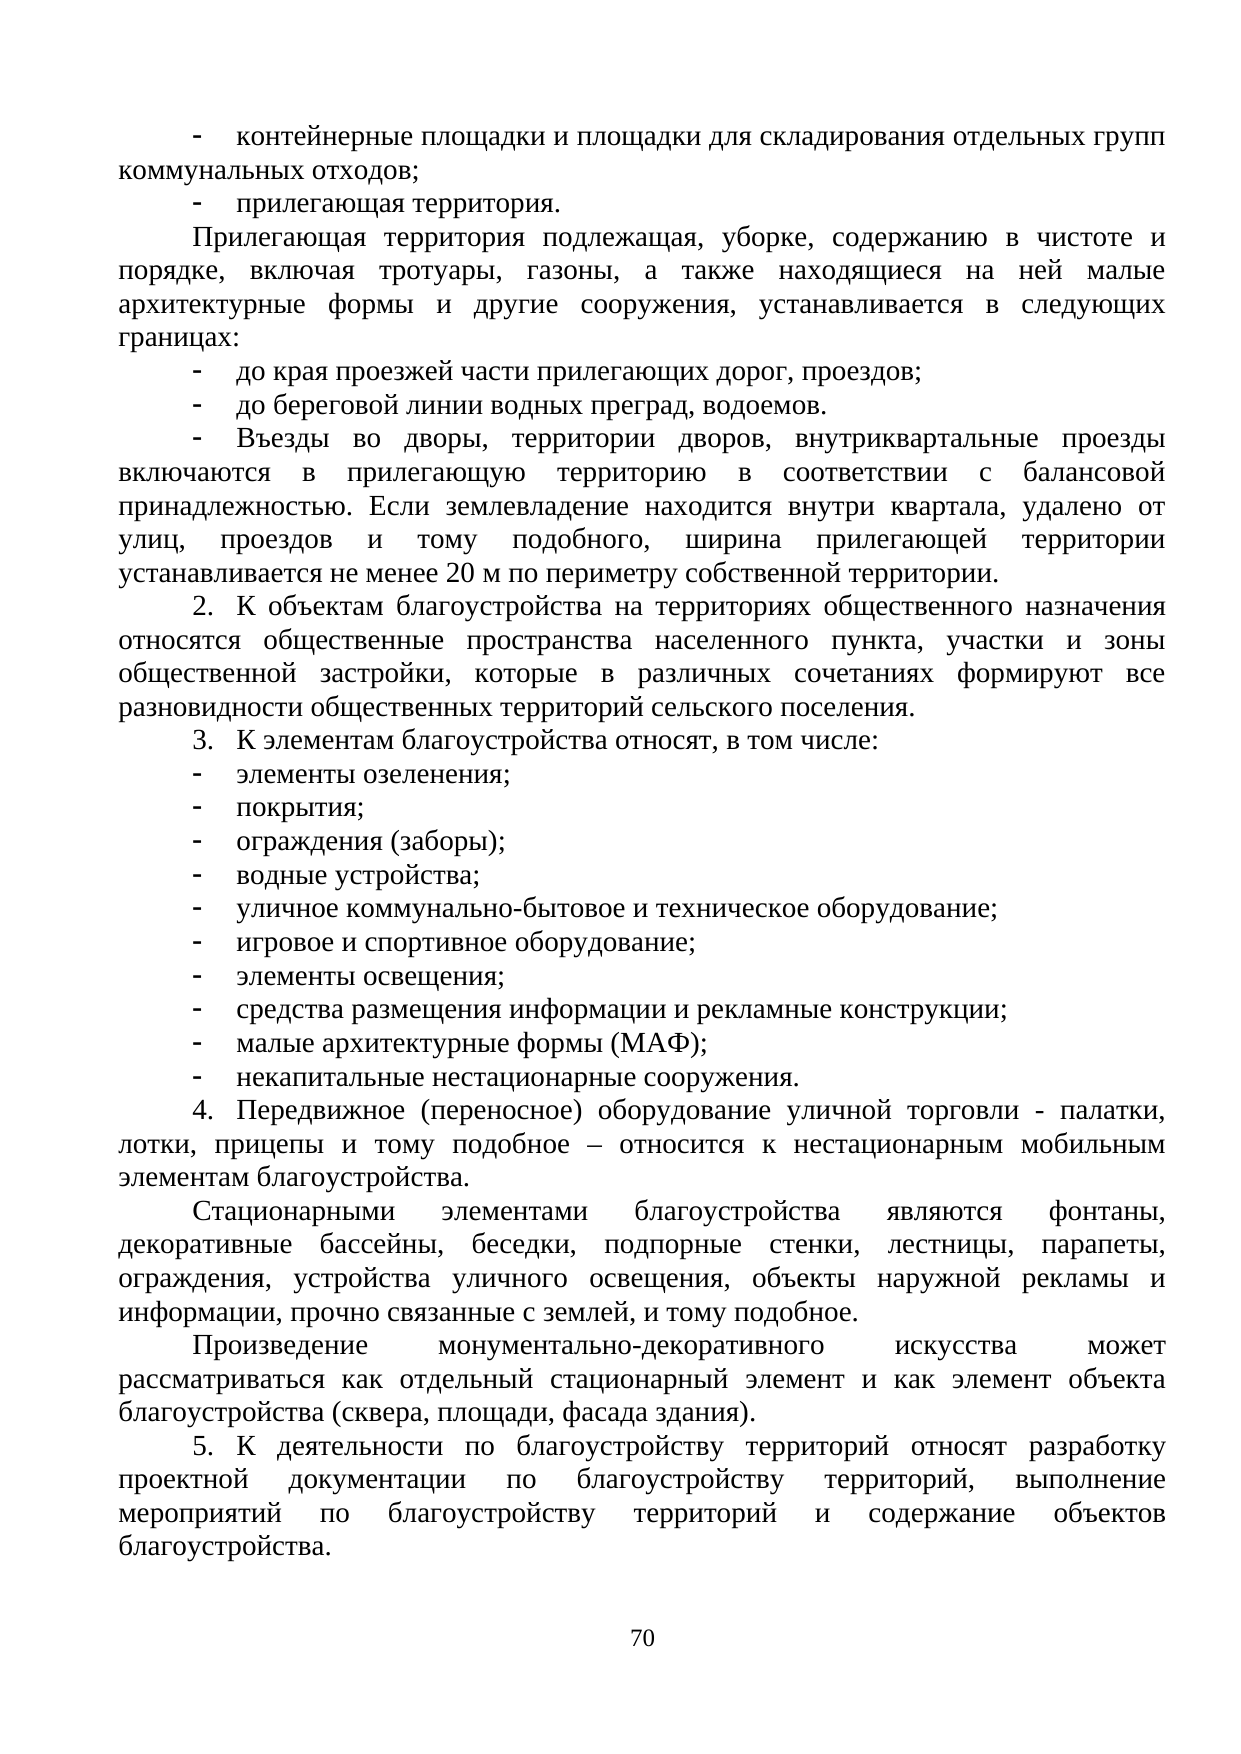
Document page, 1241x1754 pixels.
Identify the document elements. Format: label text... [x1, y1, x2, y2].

list некапитальные нестационарные сооружения. [118, 1059, 1167, 1092]
list К элементам благоустройства относят, в том числе: [118, 722, 1167, 756]
list уличное коммунально-бытовое и техническое оборудование; [118, 891, 1167, 924]
list средства размещения информации и рекламные конструкции; [118, 991, 1167, 1025]
list до края проезжей части прилегающих дорог, проездов; [118, 353, 1167, 387]
list элементы освещения; [118, 958, 1167, 991]
list элементы озеленения; [118, 756, 1167, 789]
list малые архитектурные формы (МАФ); [118, 1025, 1167, 1059]
list Передвижное (переносное) оборудование уличной торговли - палатки, лотки, прицепы и тому подобное – относится к нестационарным мобильным элементам благоустройства. [118, 1092, 1167, 1193]
list игровое и спортивное оборудование; [118, 924, 1167, 958]
list К деятельности по благоустройству территорий относят разработку проектной документации по благоустройству территорий, выполнение мероприятий по благоустройству территорий и содержание объектов благоустройства. [118, 1428, 1167, 1562]
list Прилегающая территория подлежащая, уборке, содержанию в чистоте и порядке, включая тротуары, газоны, а также находящиеся на ней малые архитектурные формы и другие сооружения, устанавливается в следующих границах: [118, 219, 1167, 353]
list водные устройства; [118, 857, 1167, 891]
list ограждения (заборы); [118, 823, 1167, 857]
list Въезды во дворы, территории дворов, внутриквартальные проезды включаются в прилегающую территорию в соответствии с балансовой принадлежностью. Если землевладение находится внутри квартала, удалено от улиц, проездов и тому подобного, ширина прилегающей территории устанавливается не менее 20 м по периметру собственной территории. [118, 420, 1167, 588]
list прилегающая территория. [118, 185, 1167, 219]
list до береговой линии водных преград, водоемов. [118, 387, 1167, 420]
list контейнерные площадки и площадки для складирования отдельных групп коммунальных отходов; [118, 118, 1167, 185]
list покрытия; [118, 789, 1167, 823]
list Произведение монументально-декоративного искусства может рассматриваться как отдельный стационарный элемент и как элемент объекта благоустройства (сквера, площади, фасада здания). [118, 1327, 1167, 1428]
list Стационарными элементами благоустройства являются фонтаны, декоративные бассейны, беседки, подпорные стенки, лестницы, парапеты, ограждения, устройства уличного освещения, объекты наружной рекламы и информации, прочно связанные с землей, и тому подобное. [118, 1193, 1167, 1327]
list К объектам благоустройства на территориях общественного назначения относятся общественные пространства населенного пункта, участки и зоны общественной застройки, которые в различных сочетаниях формируют все разновидности общественных территорий сельского поселения. [118, 588, 1167, 722]
